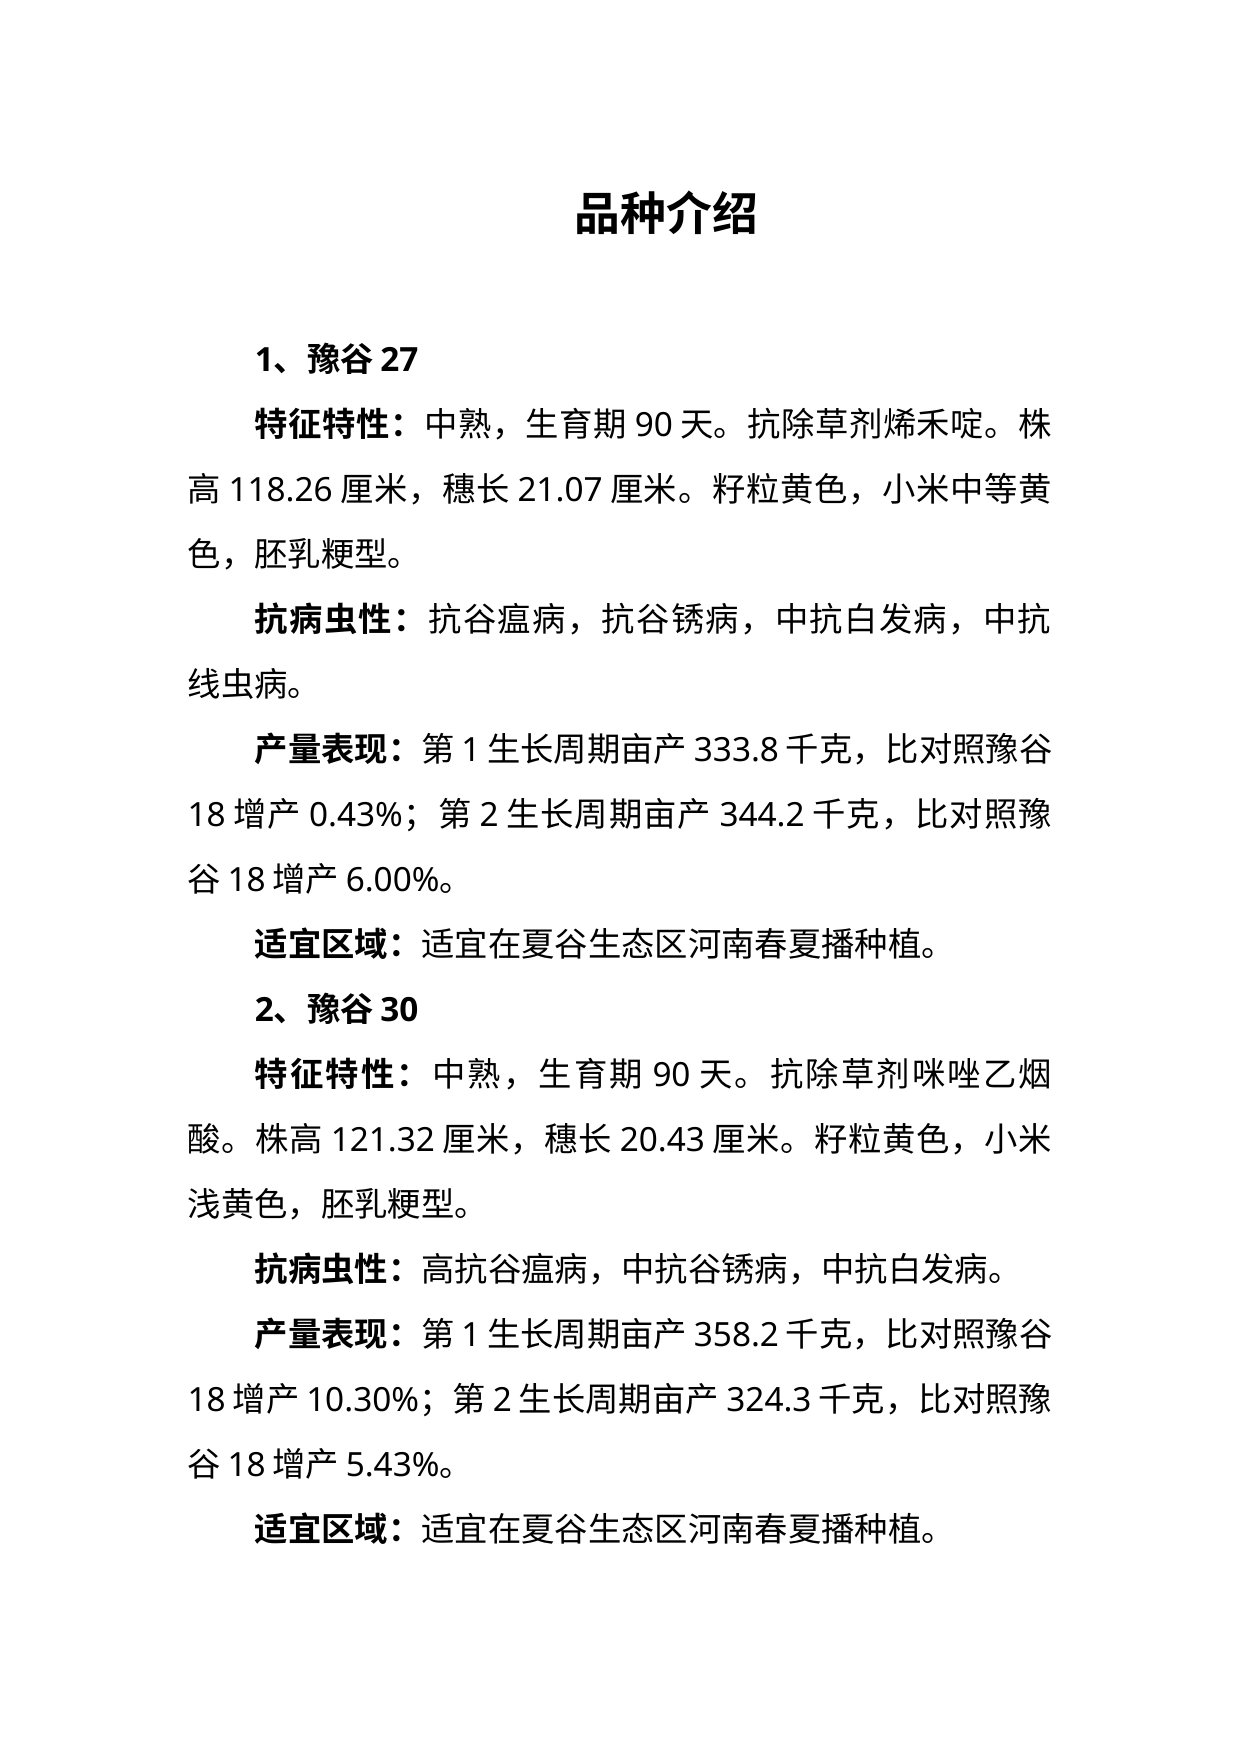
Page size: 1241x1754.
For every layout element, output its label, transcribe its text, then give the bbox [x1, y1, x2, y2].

text 适宜区域：适宜在夏谷生态区河南春夏播种植。 [187, 1494, 1053, 1559]
text 品种介绍 [187, 162, 1053, 259]
text 抗病虫性：抗谷瘟病，抗谷锈病，中抗白发病，中抗线虫病。 [187, 584, 1053, 714]
text 特征特性：中熟，生育期90天。抗除草剂咪唑乙烟酸。株高121.32厘米，穗长20.43厘米。籽粒黄色，小米浅黄色，胚乳粳型。 [187, 1039, 1053, 1234]
text 2、豫谷30 [187, 974, 1053, 1039]
text 适宜区域：适宜在夏谷生态区河南春夏播种植。 [187, 909, 1053, 974]
text 产量表现：第1生长周期亩产358.2千克，比对照豫谷18增产10.30%；第2生长周期亩产324.3千克，比对照豫谷18增产5.43%。 [187, 1299, 1053, 1494]
text 1、豫谷27 [187, 324, 1053, 389]
text 特征特性：中熟，生育期90天。抗除草剂烯禾啶。株高118.26厘米，穗长21.07厘米。籽粒黄色，小米中等黄色，胚乳粳型。 [187, 389, 1053, 584]
text 产量表现：第1生长周期亩产333.8千克，比对照豫谷18增产0.43%；第2生长周期亩产344.2千克，比对照豫谷18增产6.00%。 [187, 714, 1053, 909]
text 抗病虫性：高抗谷瘟病，中抗谷锈病，中抗白发病。 [187, 1234, 1053, 1299]
